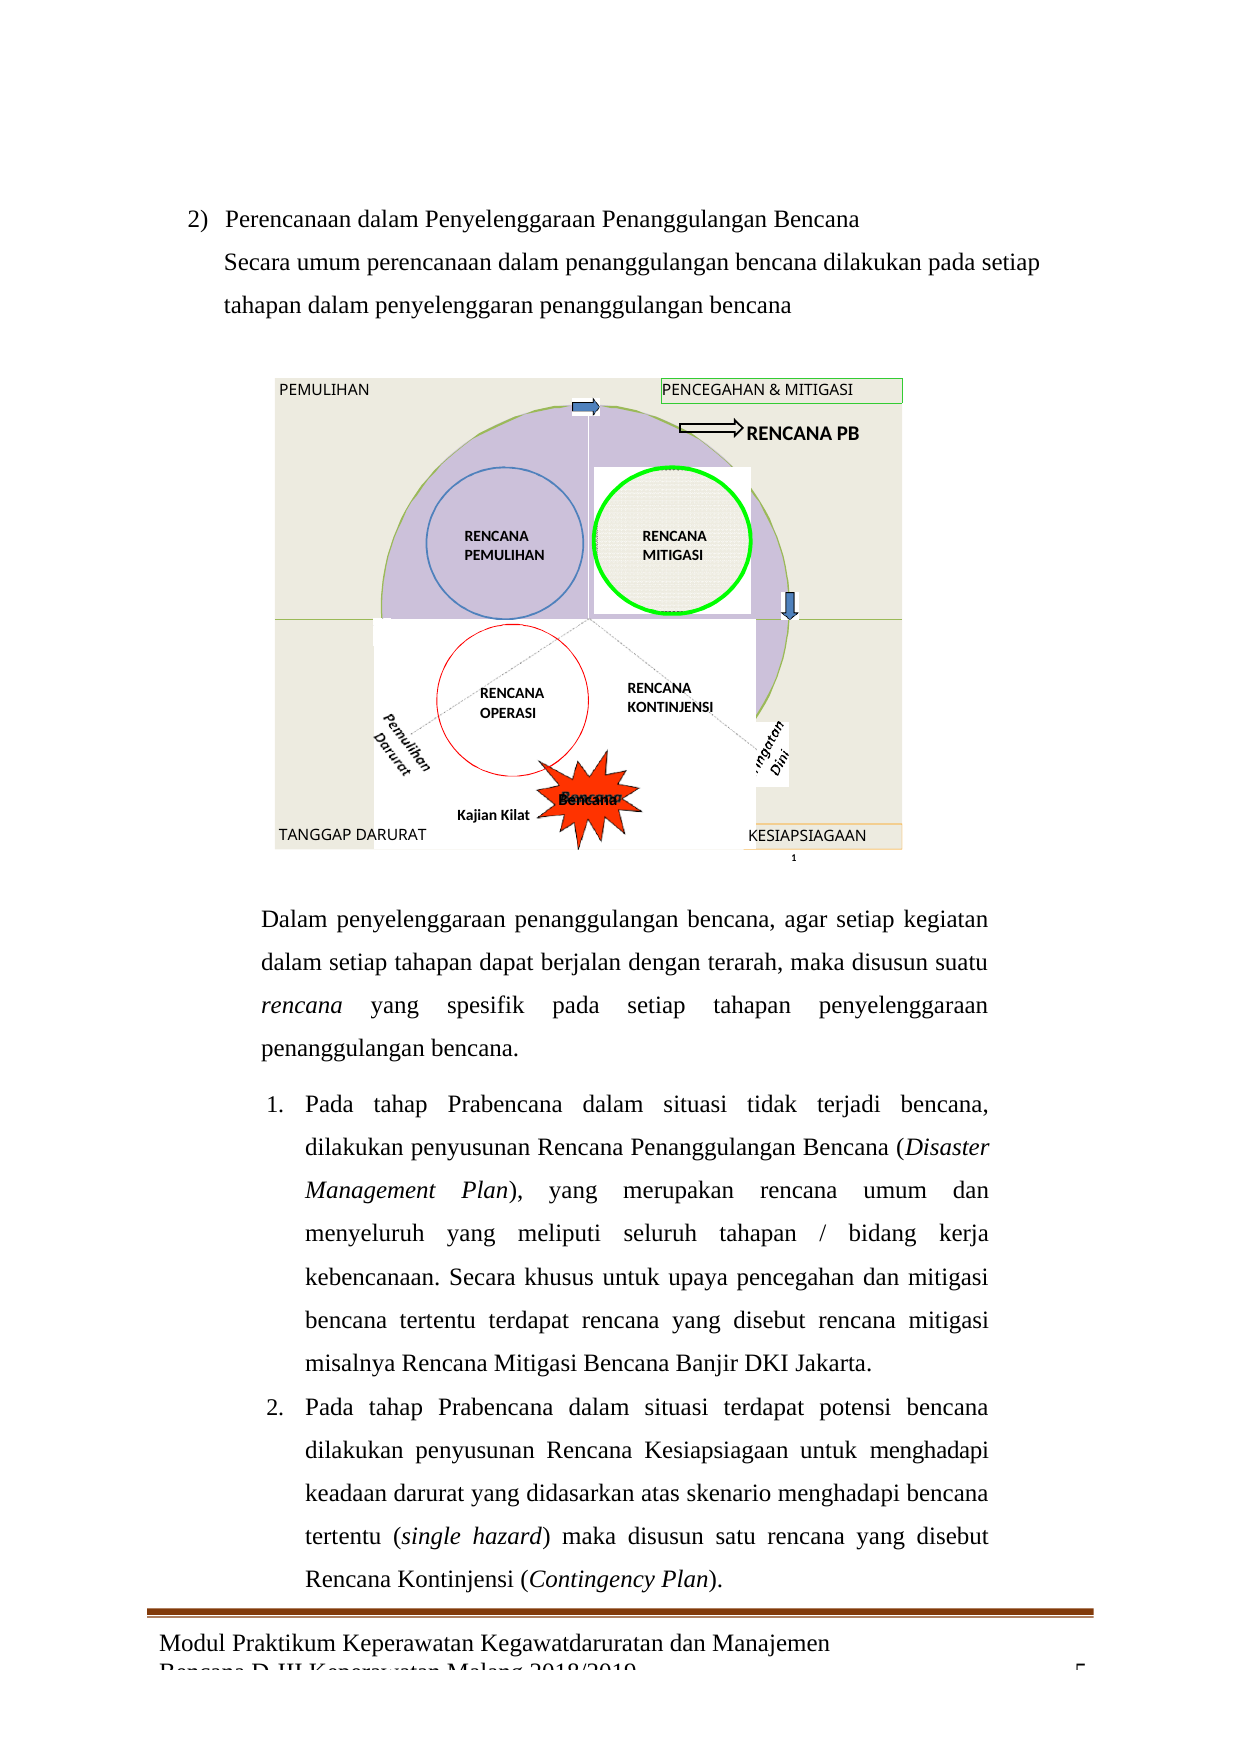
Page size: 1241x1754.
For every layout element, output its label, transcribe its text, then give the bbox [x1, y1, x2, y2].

list Perencanaan dalam Penyelenggaraan Penanggulangan Bencana [187, 204, 1115, 233]
list Pada tahap Prabencana dalam situasi terdapat potensi bencana dilakukan penyusunan Rencana Kesiapsiagaan untuk menghadapi keadaan darurat yang didasarkan atas skenario menghadapi bencana tertentu (single hazard) maka disusun satu rencana yang disebut Rencana Kontinjensi (Contingency Plan). [266, 1392, 989, 1593]
text Dalam penyelenggaraan penanggulangan bencana, agar setiap kegiatan dalam setiap tahapan dapat berjalan dengan terarah, maka disusun suatu rencana yang spesifik pada setiap tahapan penyelenggaraan penanggulangan bencana. [261, 904, 989, 1062]
list Pada tahap Prabencana dalam situasi tidak terjadi bencana, dilakukan penyusunan Rencana Penanggulangan Bencana (Disaster Management Plan), yang merupakan rencana umum dan menyeluruh yang meliputi seluruh tahapan / bidang kerja kebencanaan. Secara khusus untuk upaya pencegahan dan mitigasi bencana tertentu terdapat rencana yang disebut rencana mitigasi misalnya Rencana Mitigasi Bencana Banjir DKI Jakarta. [266, 1089, 989, 1377]
text Secara umum perencanaan dalam penanggulangan bencana dilakukan pada setiap tahapan dalam penyelenggaran penanggulangan bencana [224, 247, 1115, 319]
text 1 [127, 375, 796, 864]
